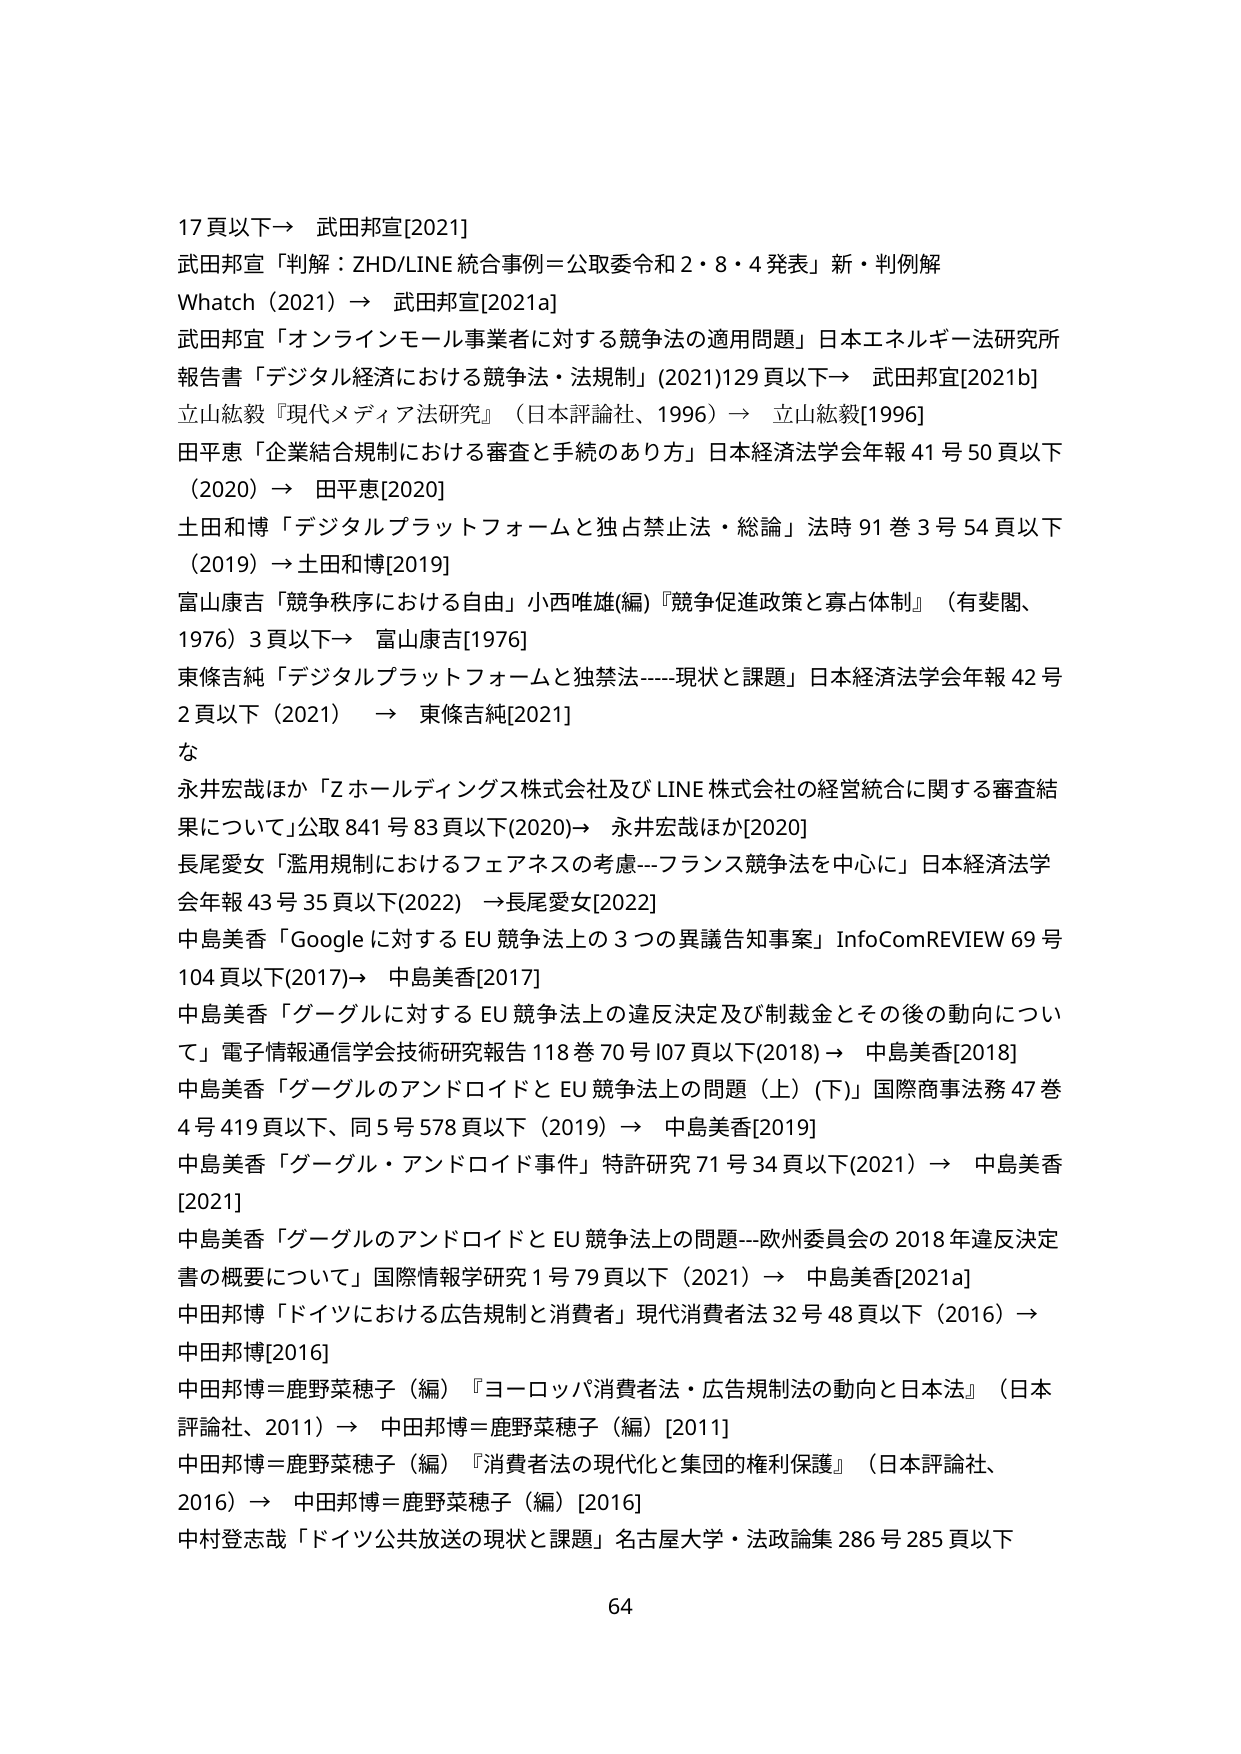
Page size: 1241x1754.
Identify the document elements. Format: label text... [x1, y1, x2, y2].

text 東條吉純「デジタルプラットフォームと独禁法-----現状と課題」日本経済法学会年報42号2頁以下（2021） → 東條吉純[2021] [177, 657, 1063, 732]
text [177, 1519, 1063, 1557]
text 土田和博「デジタルプラットフォームと独占禁止法・総論」法時91巻3号54頁以下（2019）→ 土田和博[2019] [177, 507, 1063, 582]
text 中島美香「グーグルのアンドロイドとEU競争法上の問題（上）(下)」国際商事法務47巻4号419頁以下、同5号578頁以下（2019）→ 中島美香[2019] [177, 1069, 1063, 1144]
text 武田邦宣「判解：ZHD/LINE統合事例＝公取委令和2・8・4発表」新・判例解Whatch（2021）→ 武田邦宣[2021a] [177, 244, 1063, 319]
text 中田邦博＝鹿野菜穂子（編）『消費者法の現代化と集団的権利保護』（日本評論社、2016）→ 中田邦博＝鹿野菜穂子（編）[2016] [177, 1444, 1063, 1519]
text 中島美香「グーグルに対するEU競争法上の違反決定及び制裁金とその後の動向について」電子情報通信学会技術研究報告118巻70号l07頁以下(2018) → 中島美香[2018] [177, 994, 1063, 1069]
text 富山康吉「競争秩序における自由」小西唯雄(編)『競争促進政策と寡占体制』（有斐閣、1976）3頁以下→ 富山康吉[1976] [177, 582, 1063, 657]
text 中島美香「グーグル・アンドロイド事件」特許研究71号34頁以下(2021）→ 中島美香[2021] [177, 1144, 1063, 1219]
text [177, 207, 1063, 244]
text 中田邦博＝鹿野菜穂子（編）『ヨーロッパ消費者法・広告規制法の動向と日本法』（日本評論社、2011）→ 中田邦博＝鹿野菜穂子（編）[2011] [177, 1369, 1063, 1444]
text 長尾愛女「濫用規制におけるフェアネスの考慮---フランス競争法を中心に」日本経済法学会年報43号35頁以下(2022) →長尾愛女[2022] [177, 844, 1063, 919]
text 田平恵「企業結合規制における審査と手続のあり方」日本経済法学会年報41号50頁以下（2020）→ 田平恵[2020] [177, 432, 1063, 507]
text 武田邦宜「オンラインモール事業者に対する競争法の適用問題」日本エネルギー法研究所報告書「デジタル経済における競争法・法規制」(2021)129頁以下→ 武田邦宜[2021b] [177, 319, 1063, 394]
text 立山紘毅『現代メディア法研究』（日本評論社、1996）→ 立山紘毅[1996] [177, 394, 1063, 432]
text 永井宏哉ほか「Zホールディングス株式会社及びLINE株式会社の経営統合に関する審査結果について｣公取841号83頁以下(2020)→ 永井宏哉ほか[2020] [177, 769, 1063, 844]
text 中島美香「Googleに対するEU競争法上の３つの異議告知事案」InfoComREVIEW 69号104頁以下(2017)→ 中島美香[2017] [177, 919, 1063, 994]
text 中島美香「グーグルのアンドロイドとEU競争法上の問題---欧州委員会の2018年違反決定書の概要について」国際情報学研究1号79頁以下（2021）→ 中島美香[2021a] 中田邦博「ドイツにおける広告規制と消費者」現代消費者法32号48頁以下（2016）→ 中田邦博[2016] [177, 1219, 1063, 1369]
subtitle な [177, 732, 1063, 769]
